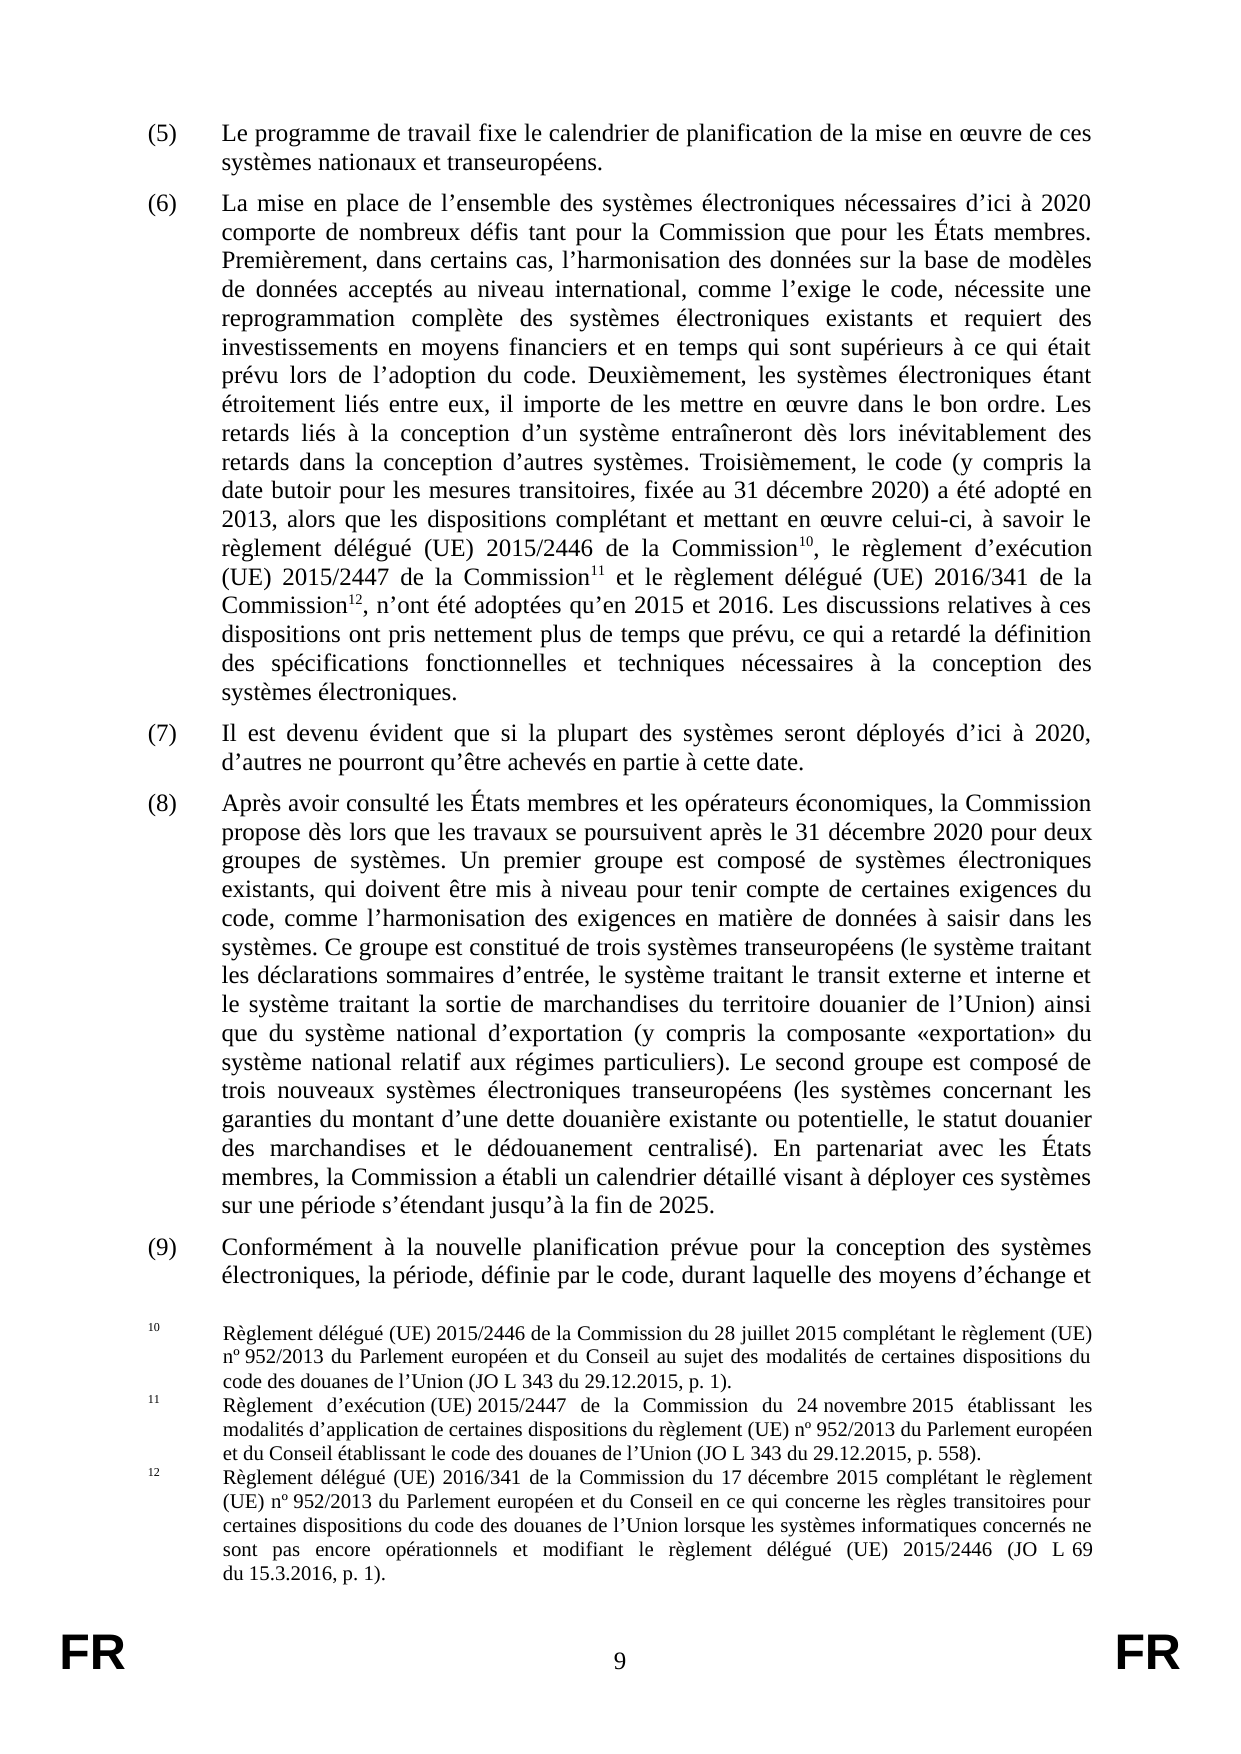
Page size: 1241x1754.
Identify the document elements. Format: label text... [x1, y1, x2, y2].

text (7) Il est devenu évident que si la plupart des systèmes seront déployés d’ici à 2020, d’autres ne pourront qu’être achevés en partie à cette date. [148, 718, 1093, 776]
text (5) Le programme de travail fixe le calendrier de planification de la mise en œuvre de ces systèmes nationaux et transeuropéens. [148, 118, 1093, 176]
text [148, 1232, 1093, 1289]
text (6) La mise en place de l’ensemble des systèmes électroniques nécessaires d’ici à 2020 comporte de nombreux défis tant pour la Commission que pour les États membres. Premièrement, dans certains cas, l’harmonisation des données sur la base de modèles de données acceptés au niveau international, comme l’exige le code, nécessite une reprogrammation complète des systèmes électroniques existants et requiert des investissements en moyens financiers et en temps qui sont supérieurs à ce qui était prévu lors de l’adoption du code. Deuxièmement, les systèmes électroniques étant étroitement liés entre eux, il importe de les mettre en œuvre dans le bon ordre. Les retards liés à la conception d’un système entraîneront dès lors inévitablement des retards dans la conception d’autres systèmes. Troisièmement, le code (y compris la date butoir pour les mesures transitoires, fixée au 31 décembre 2020) a été adopté en 2013, alors que les dispositions complétant et mettant en œuvre celui-ci, à savoir le règlement délégué (UE) 2015/2446 de la Commission, le règlement d’exécution (UE) 2015/2447 de la Commission et le règlement délégué (UE) 2016/341 de la Commission, n’ont été adoptées qu’en 2015 et 2016. Les discussions relatives à ces dispositions ont pris nettement plus de temps que prévu, ce qui a retardé la définition des spécifications fonctionnelles et techniques nécessaires à la conception des systèmes électroniques. [148, 188, 1093, 706]
text (8) Après avoir consulté les États membres et les opérateurs économiques, la Commission propose dès lors que les travaux se poursuivent après le 31 décembre 2020 pour deux groupes de systèmes. Un premier groupe est composé de systèmes électroniques existants, qui doivent être mis à niveau pour tenir compte de certaines exigences du code, comme l’harmonisation des exigences en matière de données à saisir dans les systèmes. Ce groupe est constitué de trois systèmes transeuropéens (le système traitant les déclarations sommaires d’entrée, le système traitant le transit externe et interne et le système traitant la sortie de marchandises du territoire douanier de l’Union) ainsi que du système national d’exportation (y compris la composante «exportation» du système national relatif aux régimes particuliers). Le second groupe est composé de trois nouveaux systèmes électroniques transeuropéens (les systèmes concernant les garanties du montant d’une dette douanière existante ou potentielle, le statut douanier des marchandises et le dédouanement centralisé). En partenariat avec les États membres, la Commission a établi un calendrier détaillé visant à déployer ces systèmes sur une période s’étendant jusqu’à la fin de 2025. [148, 788, 1093, 1219]
